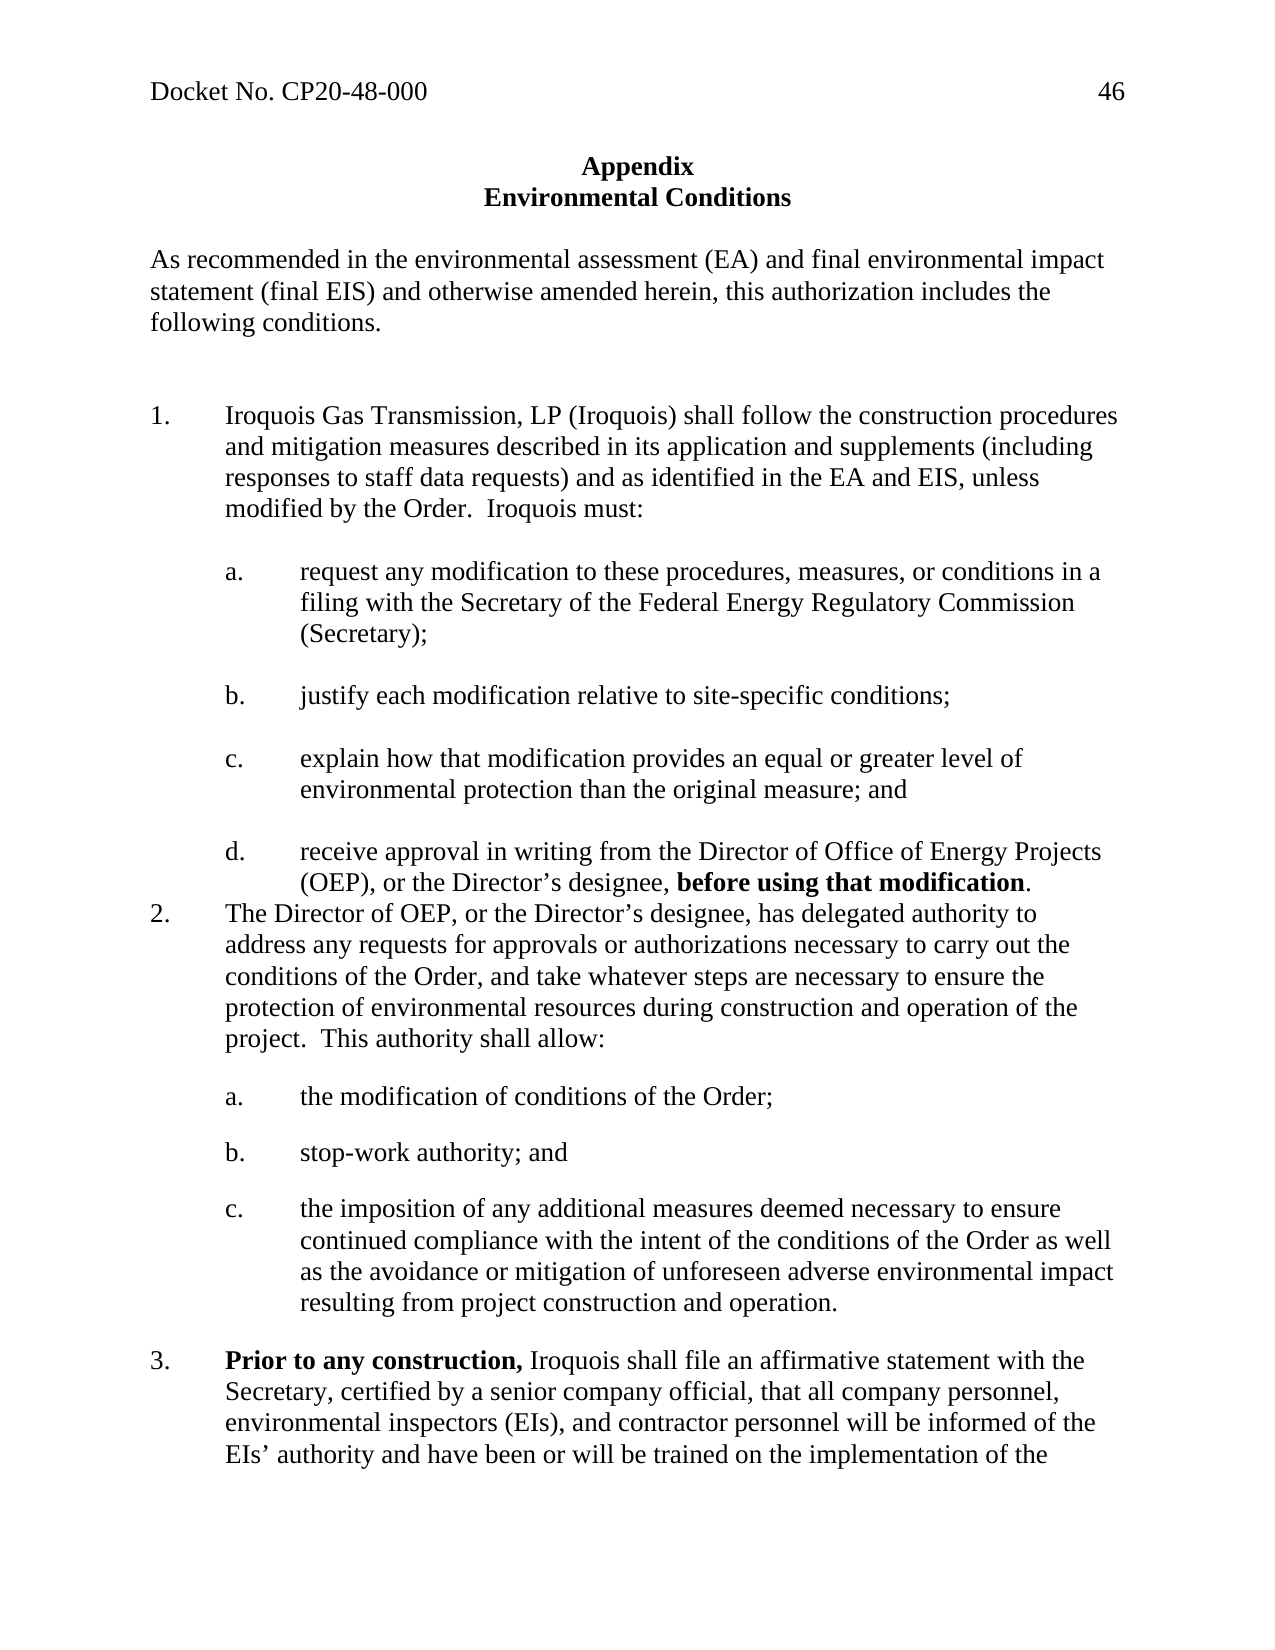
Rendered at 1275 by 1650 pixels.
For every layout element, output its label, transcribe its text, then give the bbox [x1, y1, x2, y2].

text Appendix [150, 150, 1125, 181]
text 2. The Director of OEP, or the Director’s designee, has delegated authority to address any requests for approvals or authorizations necessary to carry out the conditions of the Order, and take whatever steps are necessary to ensure the protection of environmental resources during construction and operation of the project. This authority shall allow: [150, 897, 1125, 1053]
text a. the modification of conditions of the Order; [150, 1080, 1125, 1111]
list justify each modification relative to site-specific conditions; [225, 679, 1125, 711]
list receive approval in writing from the Director of Office of Energy Projects (OEP), or the Director’s designee, before using that modification. [225, 835, 1125, 897]
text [150, 1344, 1125, 1469]
text c. the imposition of any additional measures deemed necessary to ensure continued compliance with the intent of the conditions of the Order as well as the avoidance or mitigation of unforeseen adverse environmental impact resulting from project construction and operation. [225, 1193, 1125, 1317]
list Iroquois Gas Transmission, LP (Iroquois) shall follow the construction procedures and mitigation measures described in its application and supplements (including responses to staff data requests) and as identified in the EA and EIS, unless modified by the Order. Iroquois must: [150, 399, 1125, 524]
text b. stop-work authority; and [150, 1136, 1125, 1168]
text Environmental Conditions [150, 181, 1125, 212]
list request any modification to these procedures, measures, or conditions in a filing with the Secretary of the Federal Energy Regulatory Commission (Secretary); [225, 555, 1125, 648]
text As recommended in the environmental assessment (EA) and final environmental impact statement (final EIS) and otherwise amended herein, this authorization includes the following conditions. [150, 243, 1125, 337]
list explain how that modification provides an equal or greater level of environmental protection than the original measure; and [225, 742, 1125, 804]
